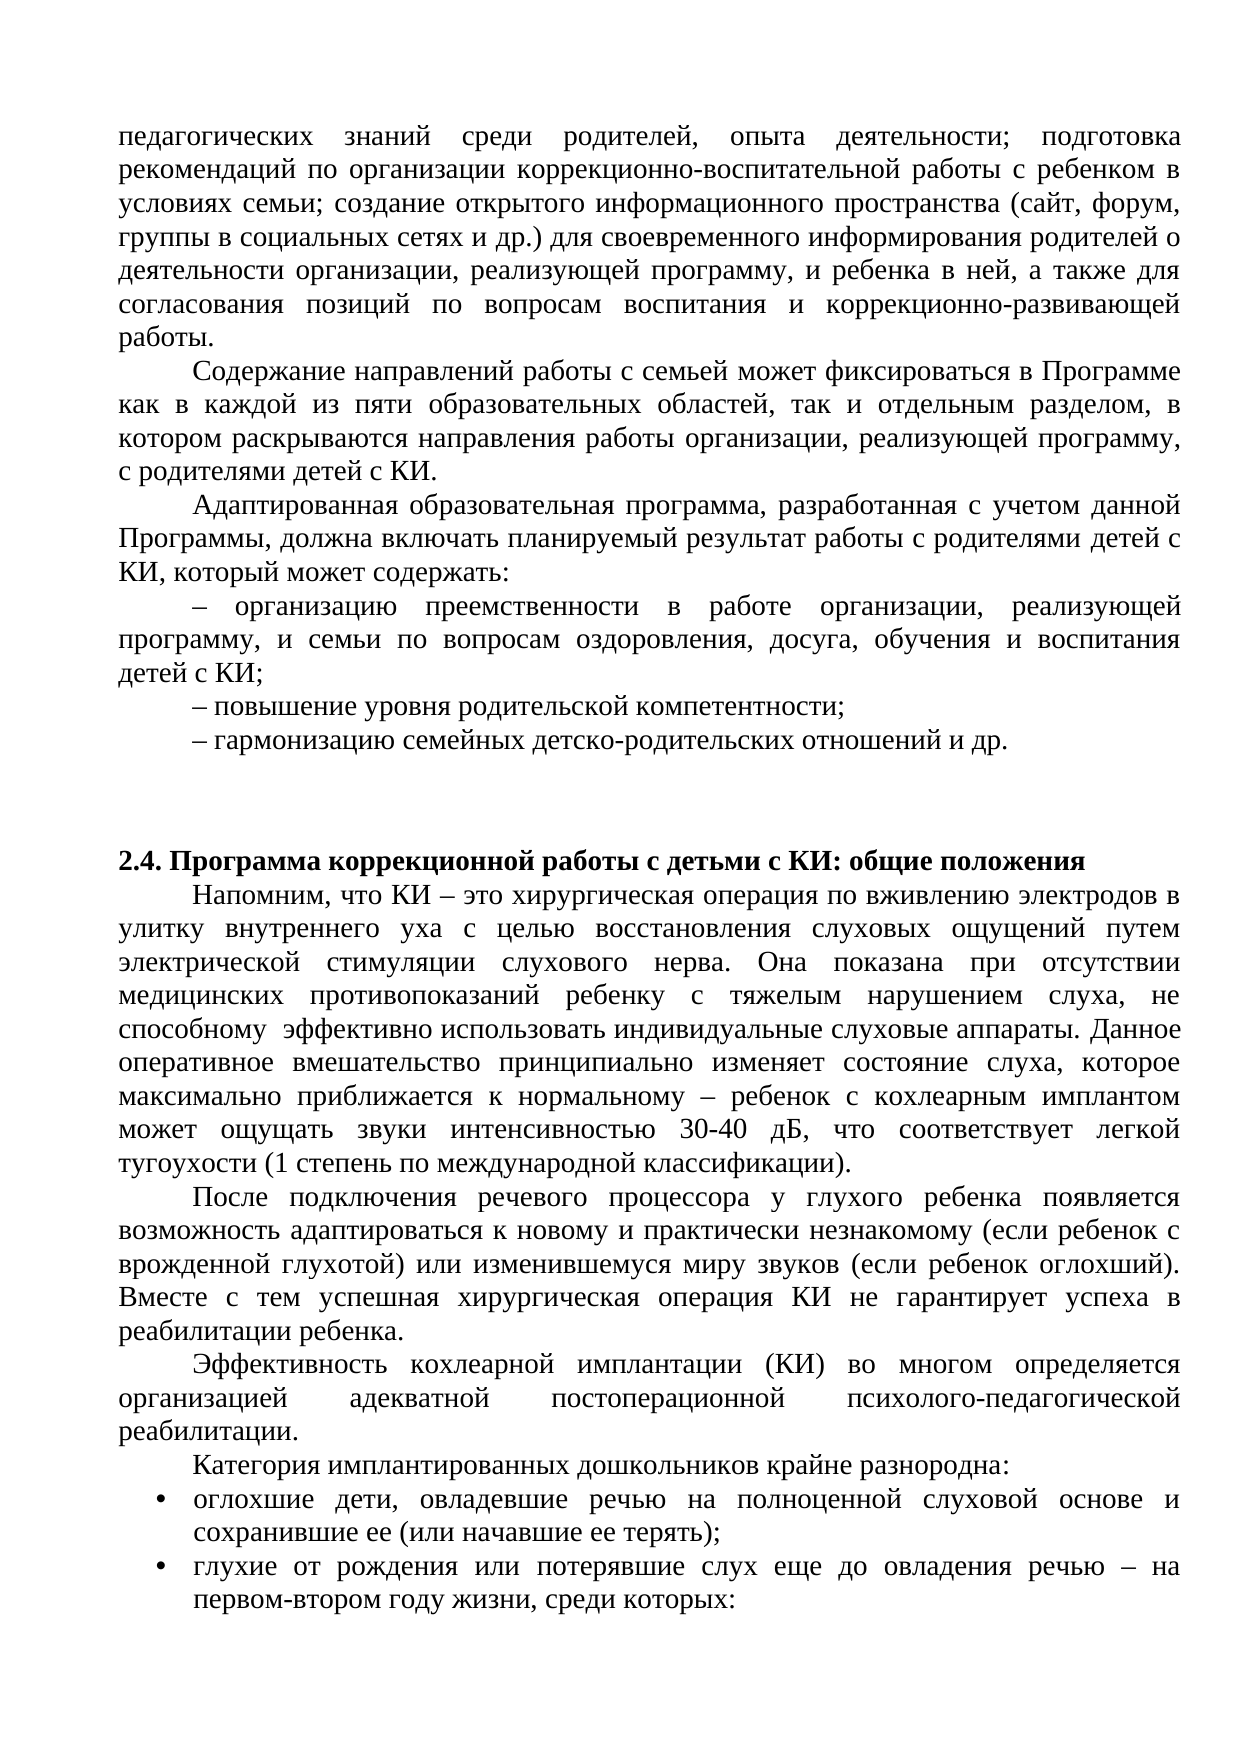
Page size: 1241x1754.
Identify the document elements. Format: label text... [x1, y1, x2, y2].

text – организацию преемственности в работе организации, реализующей программу, и семьи по вопросам оздоровления, досуга, обучения и воспитания детей с КИ; [118, 588, 1181, 688]
list оглохшие дети, овладевшие речью на полноценной слуховой основе и сохранившие ее (или начавшие ее терять); [156, 1481, 1181, 1548]
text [118, 118, 1181, 353]
text – гармонизацию семейных детско-родительских отношений и др. [118, 722, 1181, 755]
text После подключения речевого процессора у глухого ребенка появляется возможность адаптироваться к новому и практически незнакомому (если ребенок с врожденной глухотой) или изменившемуся миру звуков (если ребенок оглохший). Вместе с тем успешная хирургическая операция КИ не гарантирует успеха в реабилитации ребенка. [118, 1179, 1181, 1246]
text Адаптированная образовательная программа, разработанная с учетом данной Программы, должна включать планируемый результат работы с родителями детей с КИ, который может содержать: [118, 487, 1181, 588]
text Напомним, что КИ – это хирургическая операция по вживлению электродов в улитку внутреннего уха с целью восстановления слуховых ощущений путем электрической стимуляции слухового нерва. Она показана при отсутствии медицинских противопоказаний ребенку с тяжелым нарушением слуха, не способному эффективно использовать индивидуальные слуховые аппараты. Данное оперативное вмешательство принципиально изменяет состояние слуха, которое максимально приближается к нормальному – ребенок с кохлеарным имплантом может ощущать звуки интенсивностью 30-40 дБ, что соответствует легкой тугоухости (1 степень по международной классификации). [118, 877, 1181, 1179]
list глухие от рождения или потерявшие слух еще до овладения речью – на первом-втором году жизни, среди которых: [156, 1548, 1181, 1615]
subtitle 2.4. Программа коррекционной работы с детьми с КИ: общие положения [118, 843, 1181, 877]
text После подключения речевого процессора у глухого ребенка появляется возможность адаптироваться к новому и практически незнакомому (если ребенок с врожденной глухотой) или изменившемуся миру звуков (если ребенок оглохший). Вместе с тем успешная хирургическая операция КИ не гарантирует успеха в реабилитации ребенка. [118, 1279, 1181, 1346]
text Содержание направлений работы с семьей может фиксироваться в Программе как в каждой из пяти образовательных областей, так и отдельным разделом, в котором раскрываются направления работы организации, реализующей программу, с родителями детей с КИ. [118, 353, 1181, 487]
text Эффективность кохлеарной имплантации (КИ) во многом определяется организацией адекватной постоперационной психолого-педагогической реабилитации. [118, 1346, 1181, 1447]
text – повышение уровня родительской компетентности; [118, 688, 1181, 722]
text Категория имплантированных дошкольников крайне разнородна: [118, 1447, 1181, 1481]
